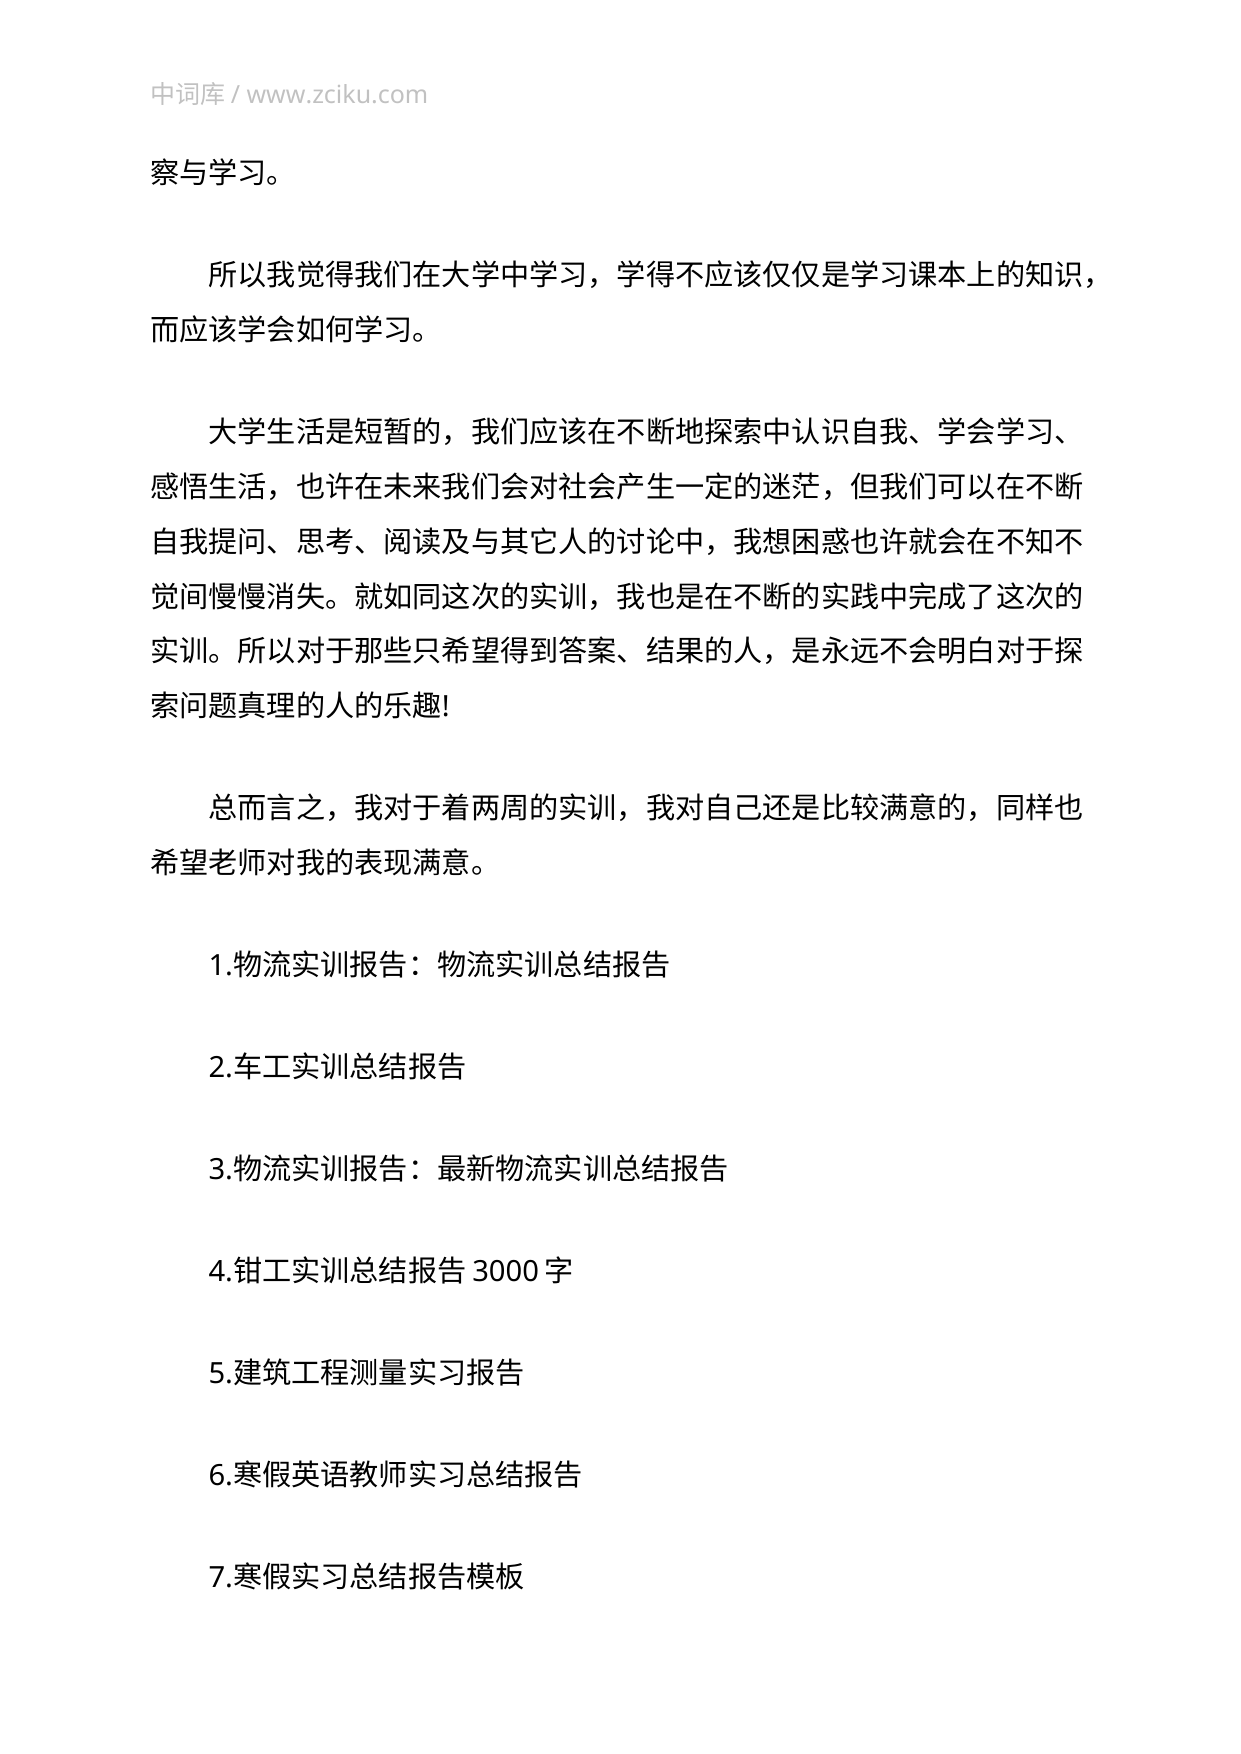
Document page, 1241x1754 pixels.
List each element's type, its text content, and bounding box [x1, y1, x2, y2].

text 2.车工实训总结报告 [150, 1043, 1090, 1086]
text 6.寒假英语教师实习总结报告 [150, 1451, 1090, 1494]
text 总而言之，我对于着两周的实训，我对自己还是比较满意的，同样也希望老师对我的表现满意。 [150, 785, 1090, 882]
text 7.寒假实习总结报告模板 [150, 1553, 1090, 1596]
text 大学生活是短暂的，我们应该在不断地探索中认识自我、学会学习、感悟生活，也许在未来我们会对社会产生一定的迷茫，但我们可以在不断自我提问、思考、阅读及与其它人的讨论中，我想困惑也许就会在不知不觉间慢慢消失。就如同这次的实训，我也是在不断的实践中完成了这次的实训。所以对于那些只希望得到答案、结果的人，是永远不会明白对于探索问题真理的人的乐趣! [150, 408, 1090, 725]
text 所以我觉得我们在大学中学习，学得不应该仅仅是学习课本上的知识，而应该学会如何学习。 [150, 252, 1090, 349]
text 3.物流实训报告：最新物流实训总结报告 [150, 1146, 1090, 1188]
text 1.物流实训报告：物流实训总结报告 [150, 942, 1090, 984]
text 5.建筑工程测量实习报告 [150, 1349, 1090, 1392]
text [150, 150, 1090, 192]
text 4.钳工实训总结报告3000字 [150, 1247, 1090, 1290]
